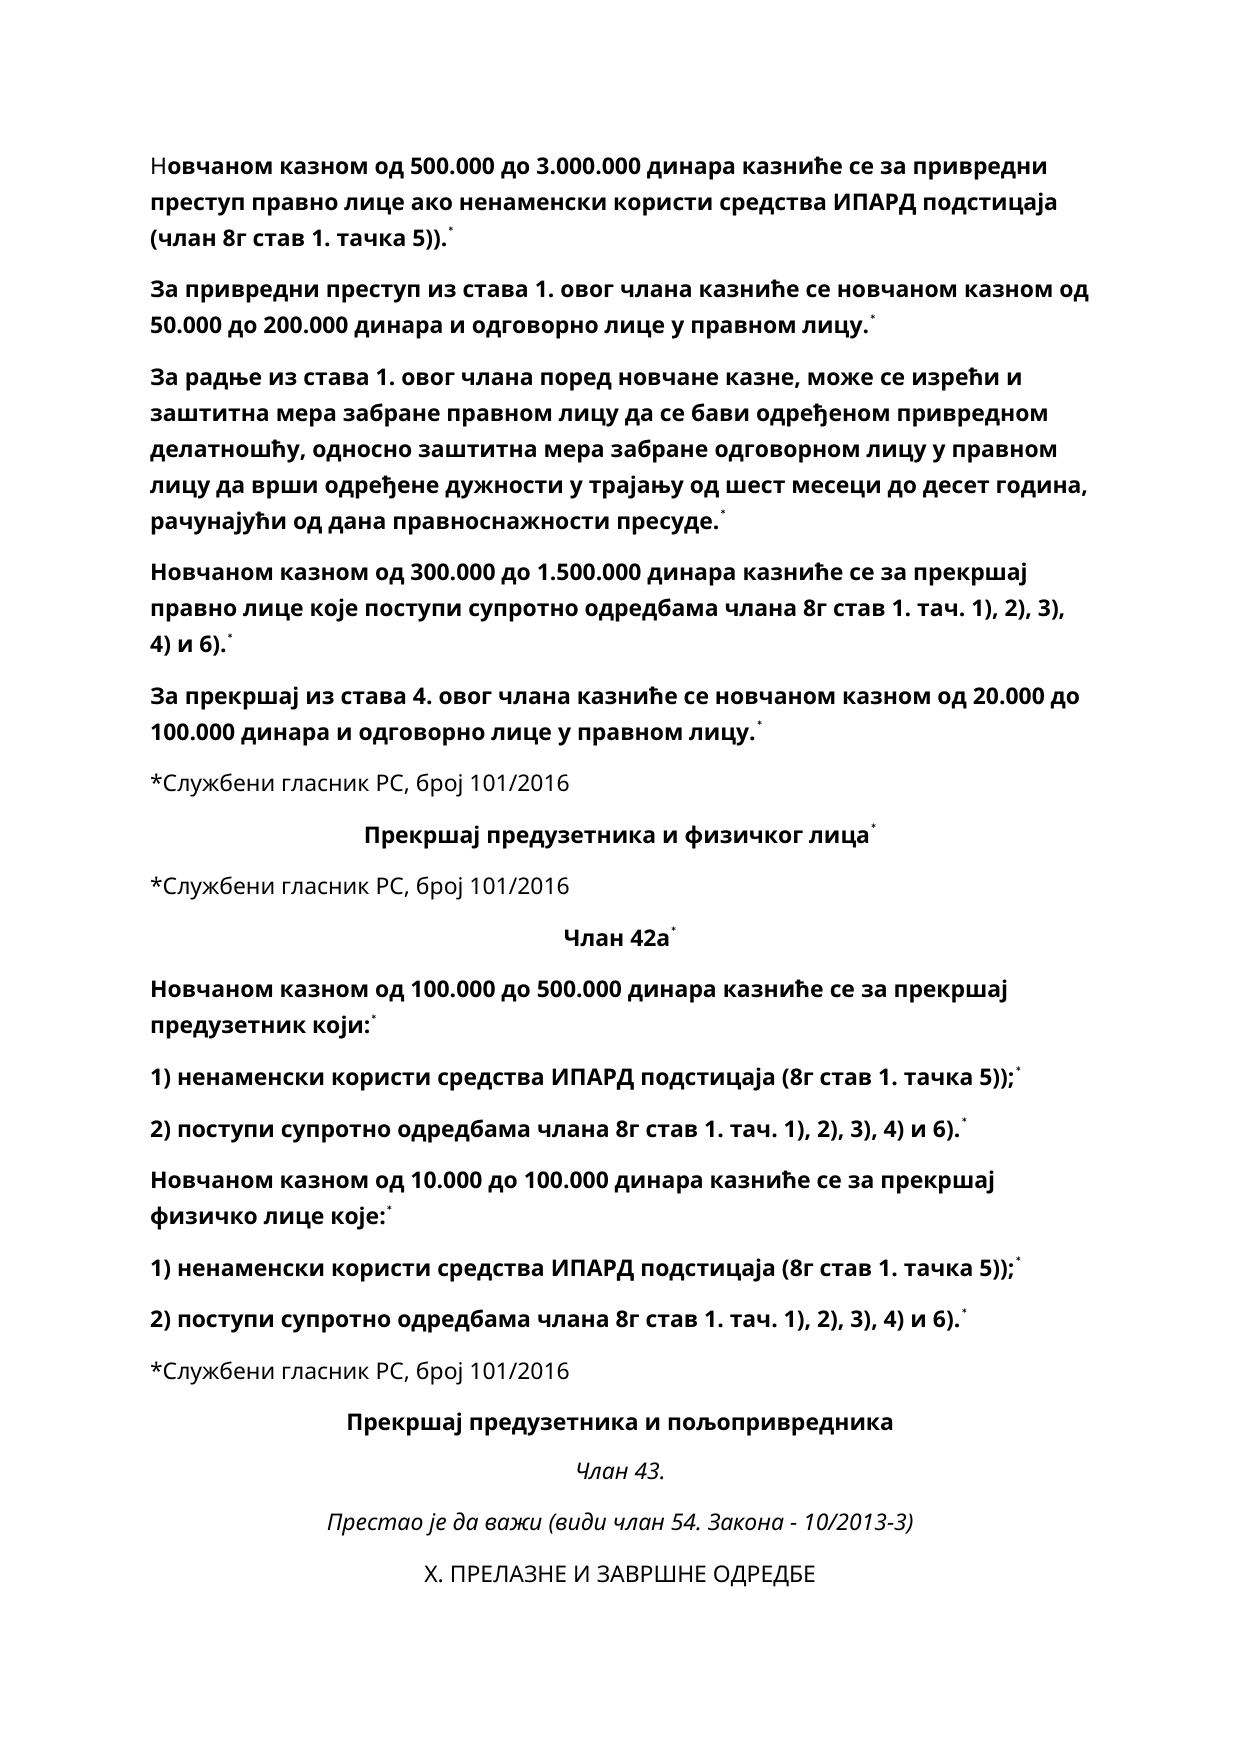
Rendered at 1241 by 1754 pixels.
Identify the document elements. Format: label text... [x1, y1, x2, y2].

text За привредни преступ из става 1. овог члана казниће се новчаном казном од 50.000 до 200.000 динара и одговорно лице у правном лицу.* [150, 273, 1090, 341]
text 2) поступи супротно одредбама члана 8г став 1. тач. 1), 2), 3), 4) и 6).* [150, 1112, 1090, 1144]
text Прекршај предузетника и физичког лица* [150, 819, 1090, 850]
text *Службени гласник РС, број 101/2016 [150, 870, 1090, 902]
text За радње из става 1. овог члана поред новчане казне, може се изрећи и заштитна мера забране правном лицу да се бави одређеном привредном делатношћу, односно заштитна мера забране одговорном лицу у правном лицу да врши одређене дужности у трајању од шест месеци до десет година, рачунајући од дана правноснажности пресуде.* [150, 361, 1090, 536]
text Прекршај предузетника и пољопривредника [150, 1406, 1090, 1437]
text 1) ненаменски користи средства ИПАРД подстицаја (8г став 1. тачка 5));* [150, 1061, 1090, 1092]
text *Службени гласник РС, број 101/2016 [150, 767, 1090, 798]
text *Службени гласник РС, број 101/2016 [150, 1355, 1090, 1386]
text Члан 42а* [150, 922, 1090, 953]
text 2) поступи супротно одредбама члана 8г став 1. тач. 1), 2), 3), 4) и 6).* [150, 1303, 1090, 1334]
text Новчаном казном од 300.000 до 1.500.000 динара казниће се за прекршај правно лице које поступи супротно одредбама члана 8г став 1. тач. 1), 2), 3), 4) и 6).* [150, 556, 1090, 659]
text Новчаном казном од 10.000 до 100.000 динара казниће се за прекршај физичко лице које:* [150, 1164, 1090, 1231]
text X. ПРЕЛАЗНЕ И ЗАВРШНЕ ОДРЕДБЕ [150, 1558, 1090, 1589]
text 1) ненаменски користи средства ИПАРД подстицаја (8г став 1. тачка 5));* [150, 1252, 1090, 1283]
text За прекршај из става 4. овог члана казниће се новчаном казном од 20.000 до 100.000 динара и одговорно лице у правном лицу.* [150, 680, 1090, 747]
text Престао је да важи (види члан 54. Закона - 10/2013-3) [150, 1506, 1090, 1537]
text Новчаном казном од 100.000 до 500.000 динара казниће се за прекршај предузетник који:* [150, 973, 1090, 1041]
text Новчаном казном од 500.000 до 3.000.000 динара казниће се за привредни преступ правно лице ако ненаменски користи средства ИПАРД подстицаја (члан 8г став 1. тачка 5)).* [150, 150, 1090, 253]
text Члан 43. [150, 1455, 1090, 1486]
